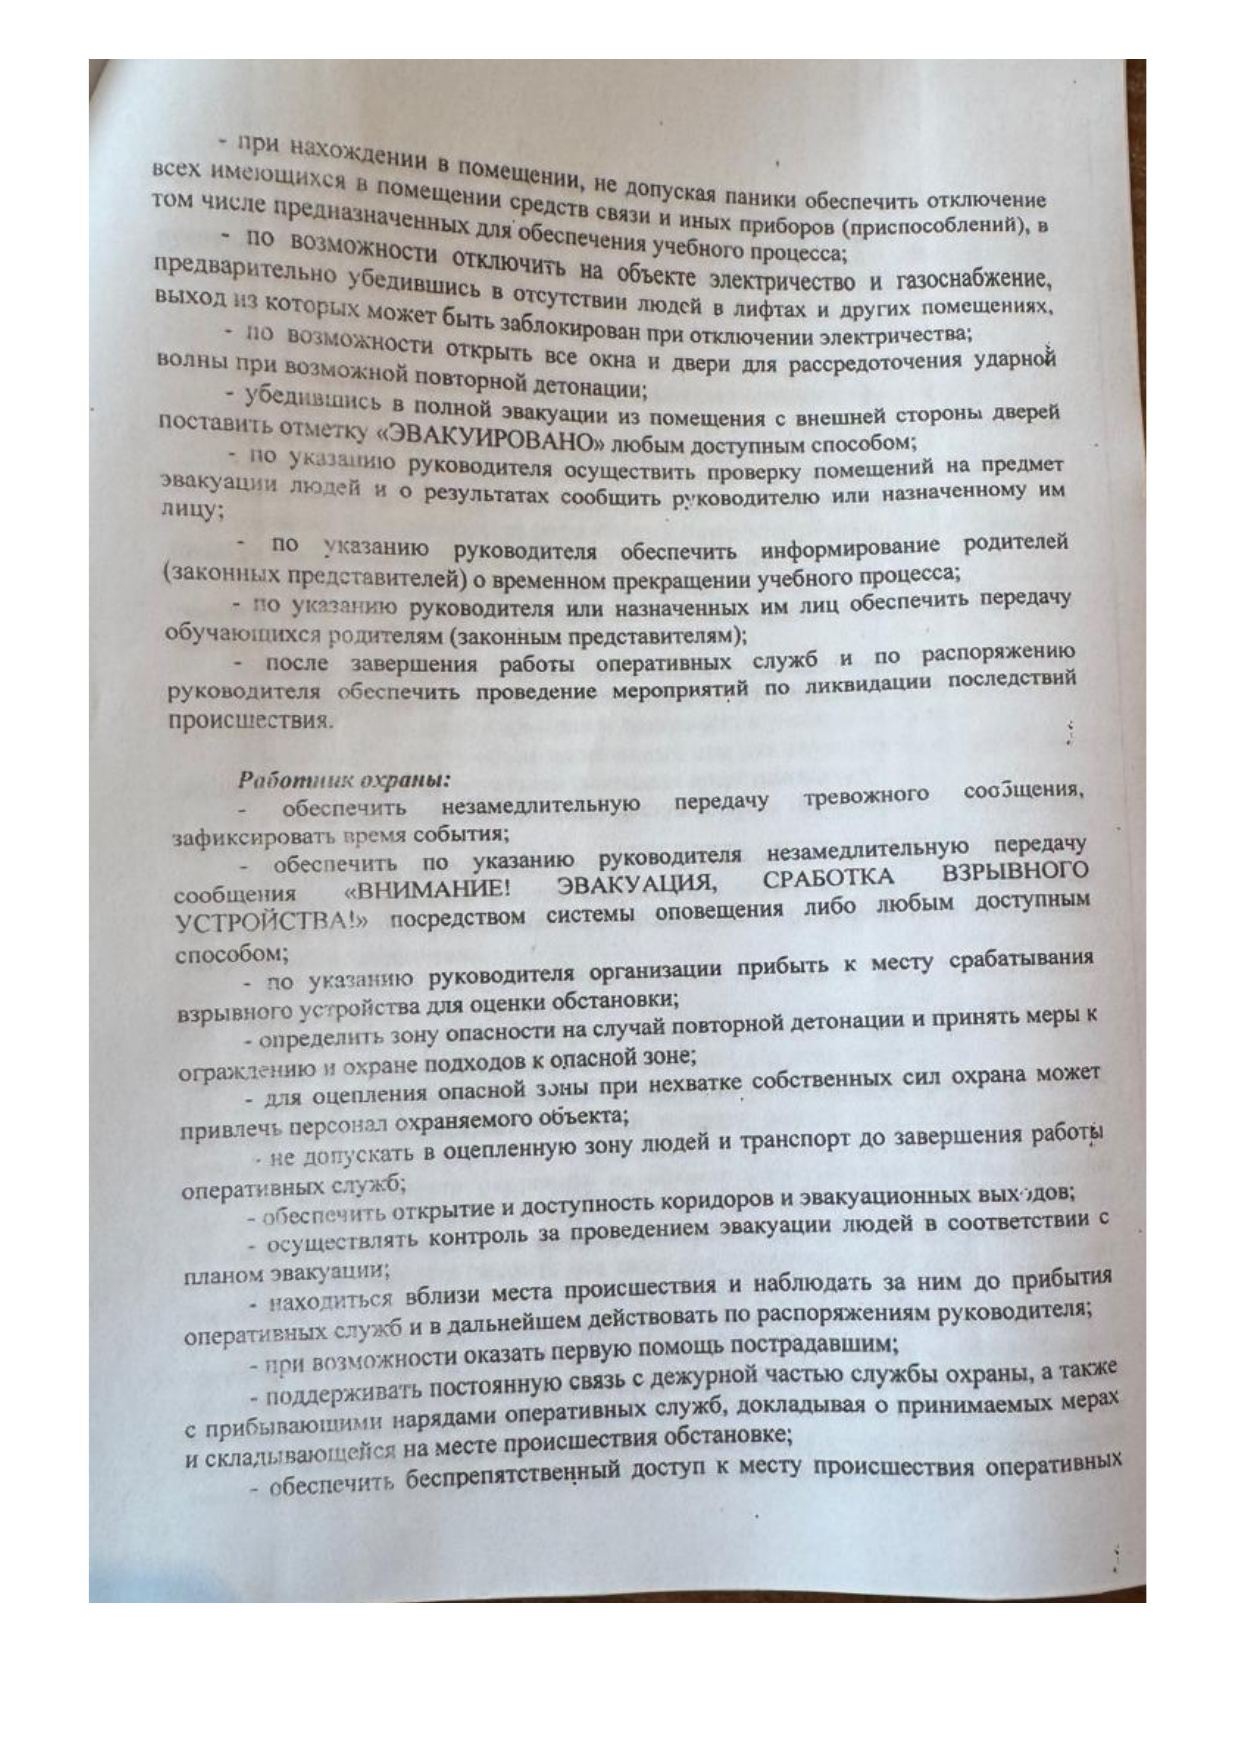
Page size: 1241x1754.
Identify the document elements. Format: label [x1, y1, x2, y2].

picture [88, 59, 1147, 1603]
